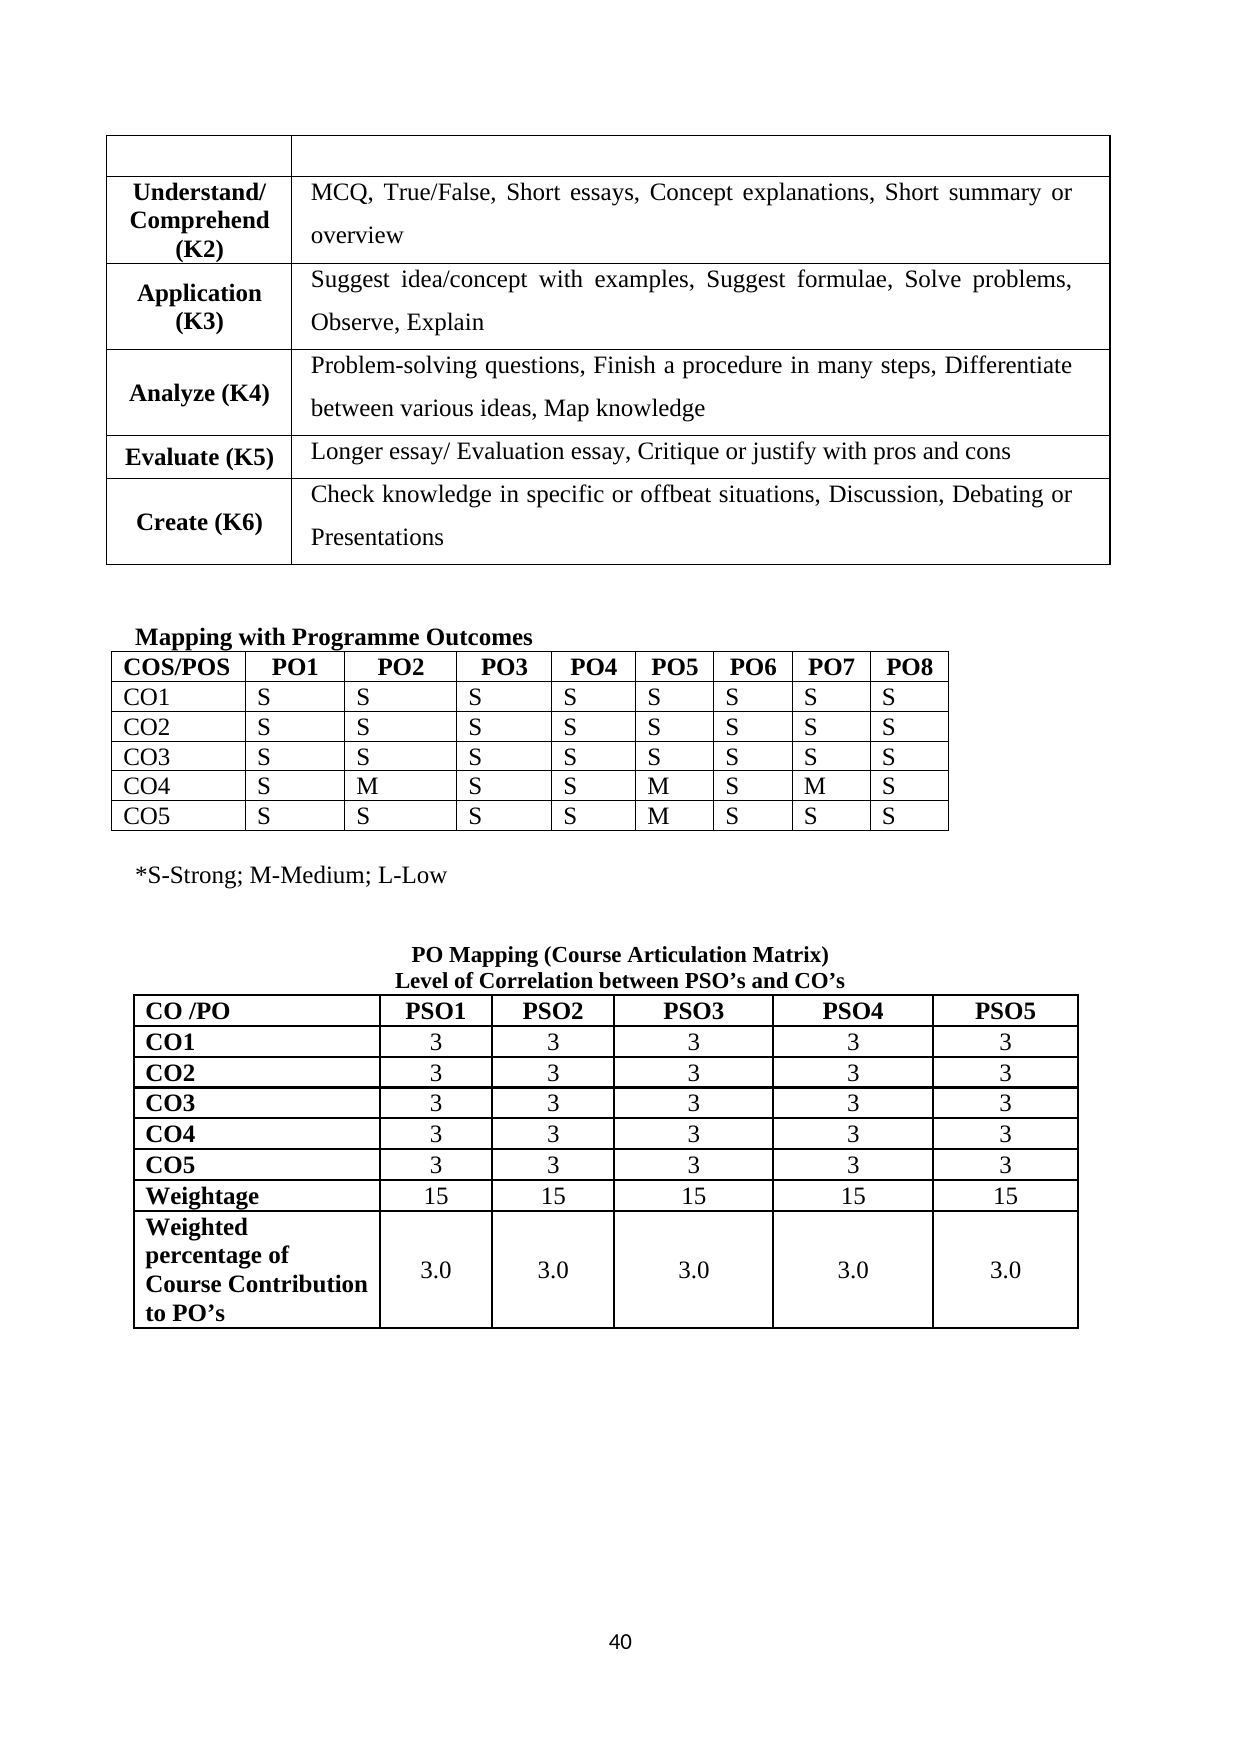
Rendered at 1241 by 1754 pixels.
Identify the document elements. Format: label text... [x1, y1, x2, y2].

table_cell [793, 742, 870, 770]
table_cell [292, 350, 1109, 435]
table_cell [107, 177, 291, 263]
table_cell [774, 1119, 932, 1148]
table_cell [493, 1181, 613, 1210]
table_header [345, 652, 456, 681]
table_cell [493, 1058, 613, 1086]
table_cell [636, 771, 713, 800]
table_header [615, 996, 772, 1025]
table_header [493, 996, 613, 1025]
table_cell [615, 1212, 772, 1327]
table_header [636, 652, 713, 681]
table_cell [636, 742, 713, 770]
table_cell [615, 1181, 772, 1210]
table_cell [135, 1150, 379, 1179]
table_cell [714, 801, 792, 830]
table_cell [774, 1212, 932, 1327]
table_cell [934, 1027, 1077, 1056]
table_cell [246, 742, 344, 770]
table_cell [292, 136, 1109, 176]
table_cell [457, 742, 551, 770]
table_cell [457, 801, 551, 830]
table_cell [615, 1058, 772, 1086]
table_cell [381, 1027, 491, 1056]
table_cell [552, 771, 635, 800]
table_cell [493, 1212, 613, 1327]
text *S-Strong; M-Medium; L-Low [135, 860, 1105, 888]
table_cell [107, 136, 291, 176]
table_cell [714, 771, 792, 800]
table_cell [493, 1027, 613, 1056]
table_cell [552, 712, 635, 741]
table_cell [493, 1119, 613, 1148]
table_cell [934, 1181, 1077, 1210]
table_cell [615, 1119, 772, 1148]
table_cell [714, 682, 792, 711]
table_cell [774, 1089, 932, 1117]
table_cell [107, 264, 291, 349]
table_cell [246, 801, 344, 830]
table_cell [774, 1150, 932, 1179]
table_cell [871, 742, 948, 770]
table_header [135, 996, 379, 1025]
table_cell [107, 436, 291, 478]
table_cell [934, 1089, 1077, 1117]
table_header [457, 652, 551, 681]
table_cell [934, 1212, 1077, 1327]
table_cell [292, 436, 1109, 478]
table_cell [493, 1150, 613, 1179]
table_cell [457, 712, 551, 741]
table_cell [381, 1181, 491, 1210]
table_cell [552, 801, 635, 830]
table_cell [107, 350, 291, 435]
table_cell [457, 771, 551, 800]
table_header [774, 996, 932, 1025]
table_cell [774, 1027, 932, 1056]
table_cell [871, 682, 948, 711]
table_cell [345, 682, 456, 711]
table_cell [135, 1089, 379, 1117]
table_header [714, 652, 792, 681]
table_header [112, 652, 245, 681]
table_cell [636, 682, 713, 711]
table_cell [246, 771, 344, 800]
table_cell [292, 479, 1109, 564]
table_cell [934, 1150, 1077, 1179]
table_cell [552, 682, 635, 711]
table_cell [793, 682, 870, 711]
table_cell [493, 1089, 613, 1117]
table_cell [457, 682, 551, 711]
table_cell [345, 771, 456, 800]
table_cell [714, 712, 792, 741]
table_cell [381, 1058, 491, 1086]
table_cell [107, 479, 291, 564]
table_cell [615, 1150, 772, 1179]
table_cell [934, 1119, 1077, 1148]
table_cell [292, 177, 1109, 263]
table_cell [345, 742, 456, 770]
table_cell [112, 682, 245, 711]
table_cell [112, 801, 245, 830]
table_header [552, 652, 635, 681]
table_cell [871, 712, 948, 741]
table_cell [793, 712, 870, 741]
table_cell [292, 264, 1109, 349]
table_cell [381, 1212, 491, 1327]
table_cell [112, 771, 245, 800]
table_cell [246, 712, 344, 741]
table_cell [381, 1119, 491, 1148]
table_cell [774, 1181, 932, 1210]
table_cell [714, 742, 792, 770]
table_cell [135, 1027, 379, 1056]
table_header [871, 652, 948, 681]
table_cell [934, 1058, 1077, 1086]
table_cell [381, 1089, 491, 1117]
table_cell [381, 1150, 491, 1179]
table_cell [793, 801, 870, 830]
text PO Mapping (Course Articulation Matrix) [135, 941, 1105, 967]
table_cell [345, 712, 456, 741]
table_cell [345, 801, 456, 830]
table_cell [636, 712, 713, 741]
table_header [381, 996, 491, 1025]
text Level of Correlation between PSO’s and CO’s [135, 967, 1105, 994]
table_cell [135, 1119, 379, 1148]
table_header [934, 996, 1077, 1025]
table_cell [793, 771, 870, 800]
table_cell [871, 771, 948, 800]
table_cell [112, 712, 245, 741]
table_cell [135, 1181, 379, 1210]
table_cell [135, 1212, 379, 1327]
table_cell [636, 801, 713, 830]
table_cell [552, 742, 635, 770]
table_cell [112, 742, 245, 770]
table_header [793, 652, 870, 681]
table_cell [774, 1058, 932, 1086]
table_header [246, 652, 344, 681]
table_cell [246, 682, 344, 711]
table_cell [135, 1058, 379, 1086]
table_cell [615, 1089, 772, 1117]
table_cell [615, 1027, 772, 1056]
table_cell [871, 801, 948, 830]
text Mapping with Programme Outcomes [135, 622, 1105, 651]
